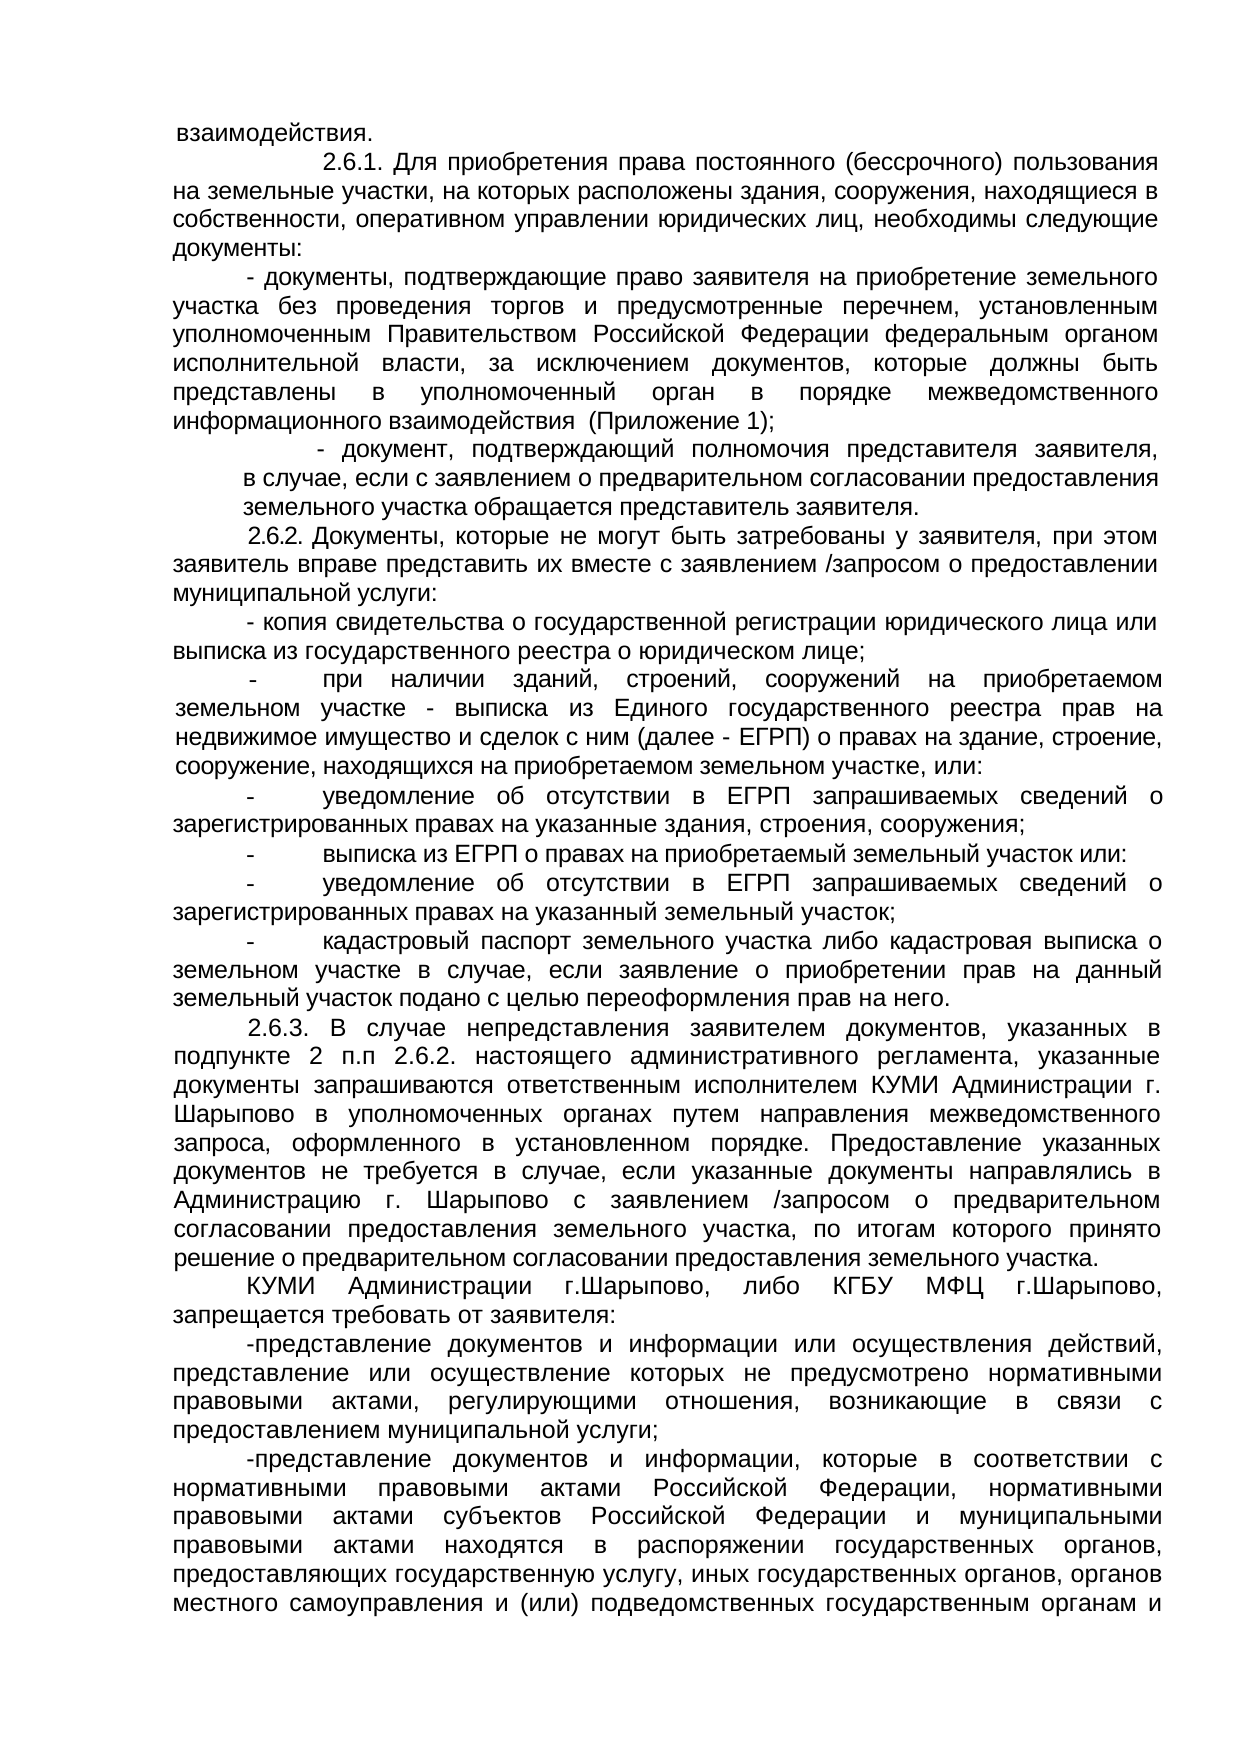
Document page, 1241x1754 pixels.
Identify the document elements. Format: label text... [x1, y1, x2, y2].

text -представление документов и информации или осуществления действий, представление или осуществление которых не предусмотрено нормативными правовыми актами, регулирующими отношения, возникающие в связи с предоставлением муниципальной услуги; [172, 1329, 1163, 1444]
text 2.6.1. Для приобретения права постоянного (бессрочного) пользования на земельные участки, на которых расположены здания, сооружения, находящиеся в собственности, оперативном управлении юридических лиц, необходимы следующие документы: [172, 147, 1158, 262]
text - копия свидетельства о государственной регистрации юридического лица или выписка из государственного реестра о юридическом лице; [172, 607, 1158, 664]
list при наличии зданий, строений, сооружений на приобретаемом земельном участке - выписка из Единого государственного реестра прав на недвижимое имущество и сделок с ним (далее - ЕГРП) о правах на здание, строение, сооружение, находящихся на приобретаемом земельном участке, или: [175, 664, 1163, 779]
text 2.6.3. В случае непредставления заявителем документов, указанных в подпункте 2 п.п 2.6.2. настоящего административного регламента, указанные документы запрашиваются ответственным исполнителем КУМИ Администрации г. Шарыпово в уполномоченных органах путем направления межведомственного запроса, оформленного в установленном порядке. Предоставление указанных документов не требуется в случае, если указанные документы направлялись в Администрацию г. Шарыпово с заявлением /запросом о предварительном согласовании предоставления земельного участка, по итогам которого принято решение о предварительном согласовании предоставления земельного участка. [173, 1013, 1161, 1271]
text - документы, подтверждающие право заявителя на приобретение земельного участка без проведения торгов и предусмотренные перечнем, установленным уполномоченным Правительством Российской Федерации федеральным органом исполнительной власти, за исключением документов, которые должны быть представлены в уполномоченный орган в порядке межведомственного информационного взаимодействия (Приложение 1); [172, 262, 1158, 434]
text - документ, подтверждающий полномочия представителя заявителя, в случае, если с заявлением о предварительном согласовании предоставления земельного участка обращается представитель заявителя. [243, 434, 1158, 521]
list уведомление об отсутствии в ЕГРП запрашиваемых сведений о зарегистрированных правах на указанный земельный участок; [172, 868, 1163, 926]
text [172, 1444, 1163, 1616]
list уведомление об отсутствии в ЕГРП запрашиваемых сведений о зарегистрированных правах на указанные здания, строения, сооружения; [172, 781, 1163, 838]
list выписка из ЕГРП о правах на приобретаемый земельный участок или: [172, 839, 1163, 868]
text КУМИ Администрации г.Шарыпово, либо КГБУ МФЦ г.Шарыпово, запрещается требовать от заявителя: [172, 1271, 1163, 1329]
text 2.6.2. Документы, которые не могут быть затребованы у заявителя, при этом заявитель вправе представить их вместе с заявлением /запросом о предоставлении муниципальной услуги: [172, 521, 1158, 607]
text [176, 118, 1163, 147]
list кадастровый паспорт земельного участка либо кадастровая выписка о земельном участке в случае, если заявление о приобретении прав на данный земельный участок подано с целью переоформления прав на него. [172, 926, 1162, 1012]
